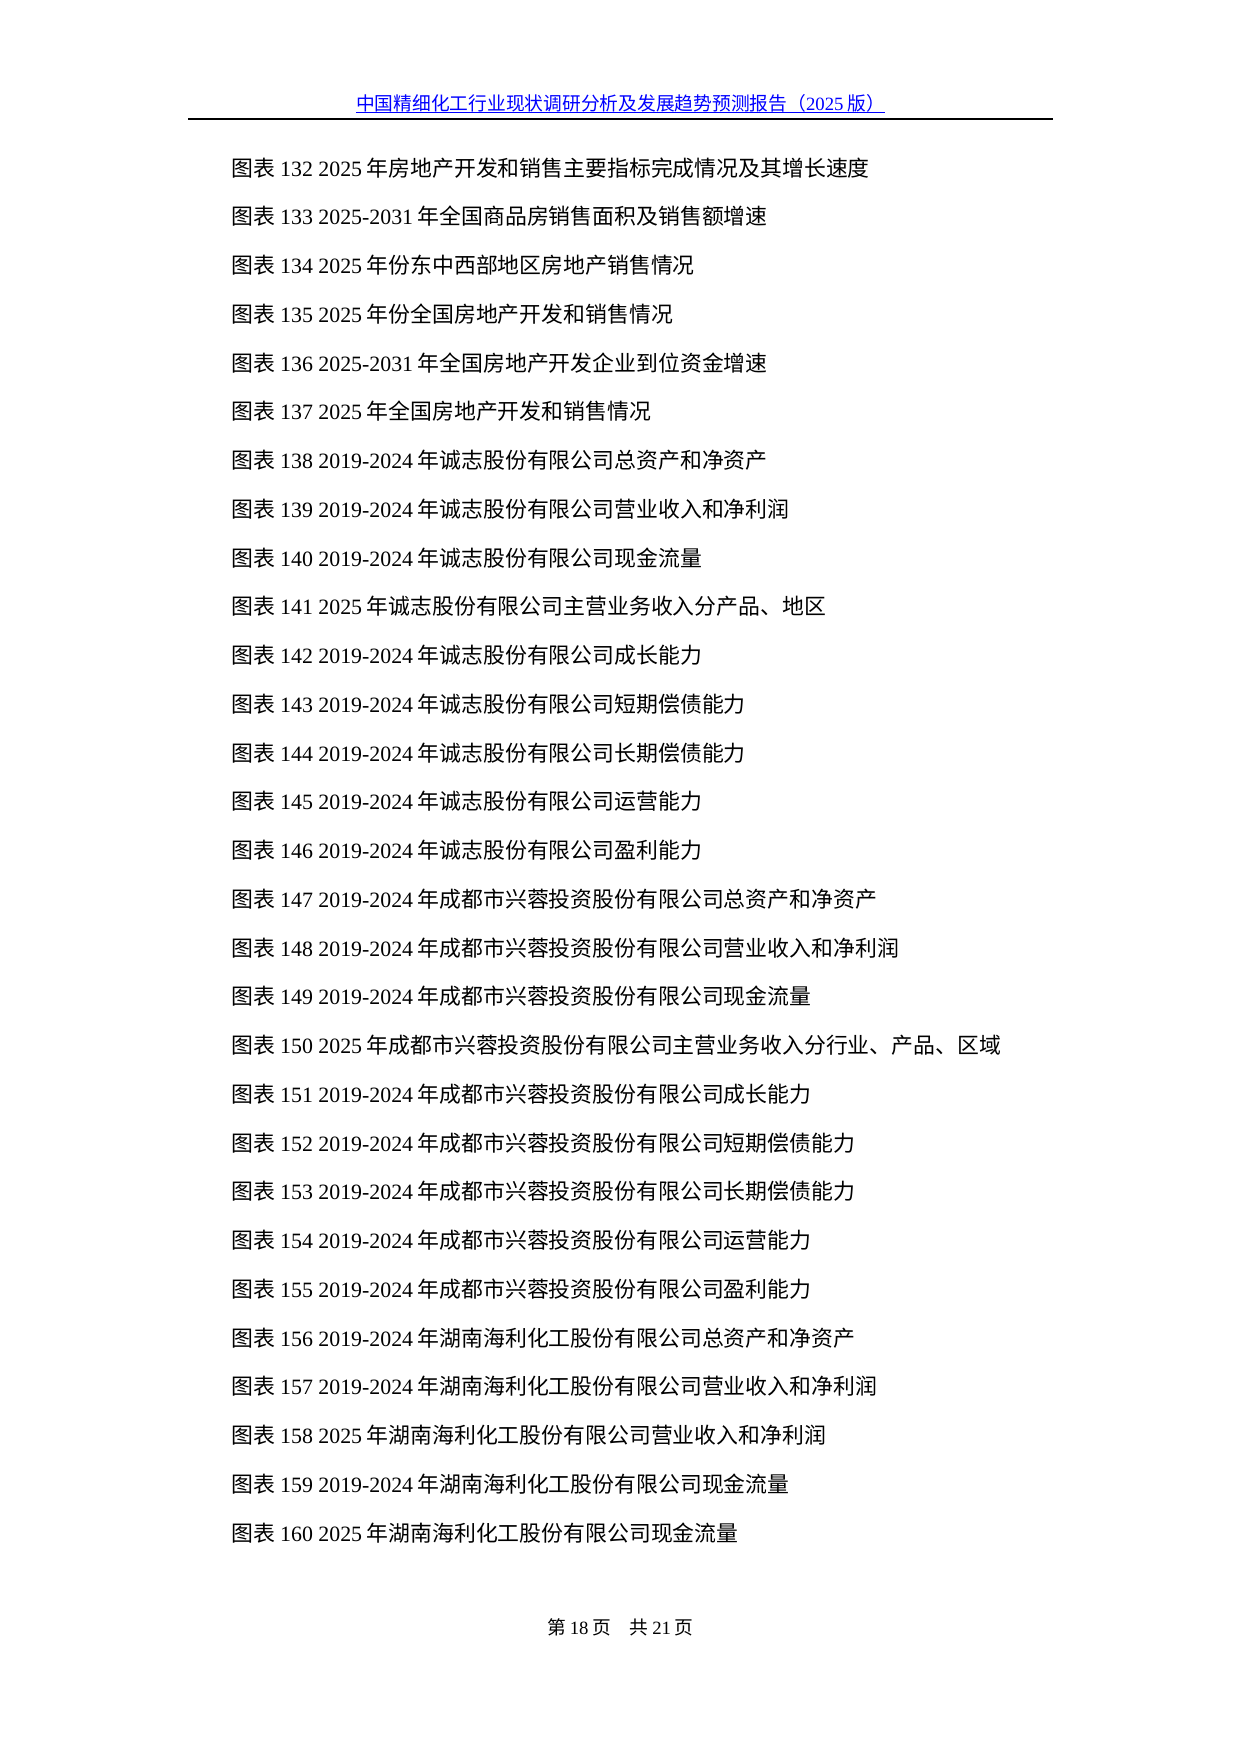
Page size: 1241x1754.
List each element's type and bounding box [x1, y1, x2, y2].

text [187, 150, 1053, 1548]
